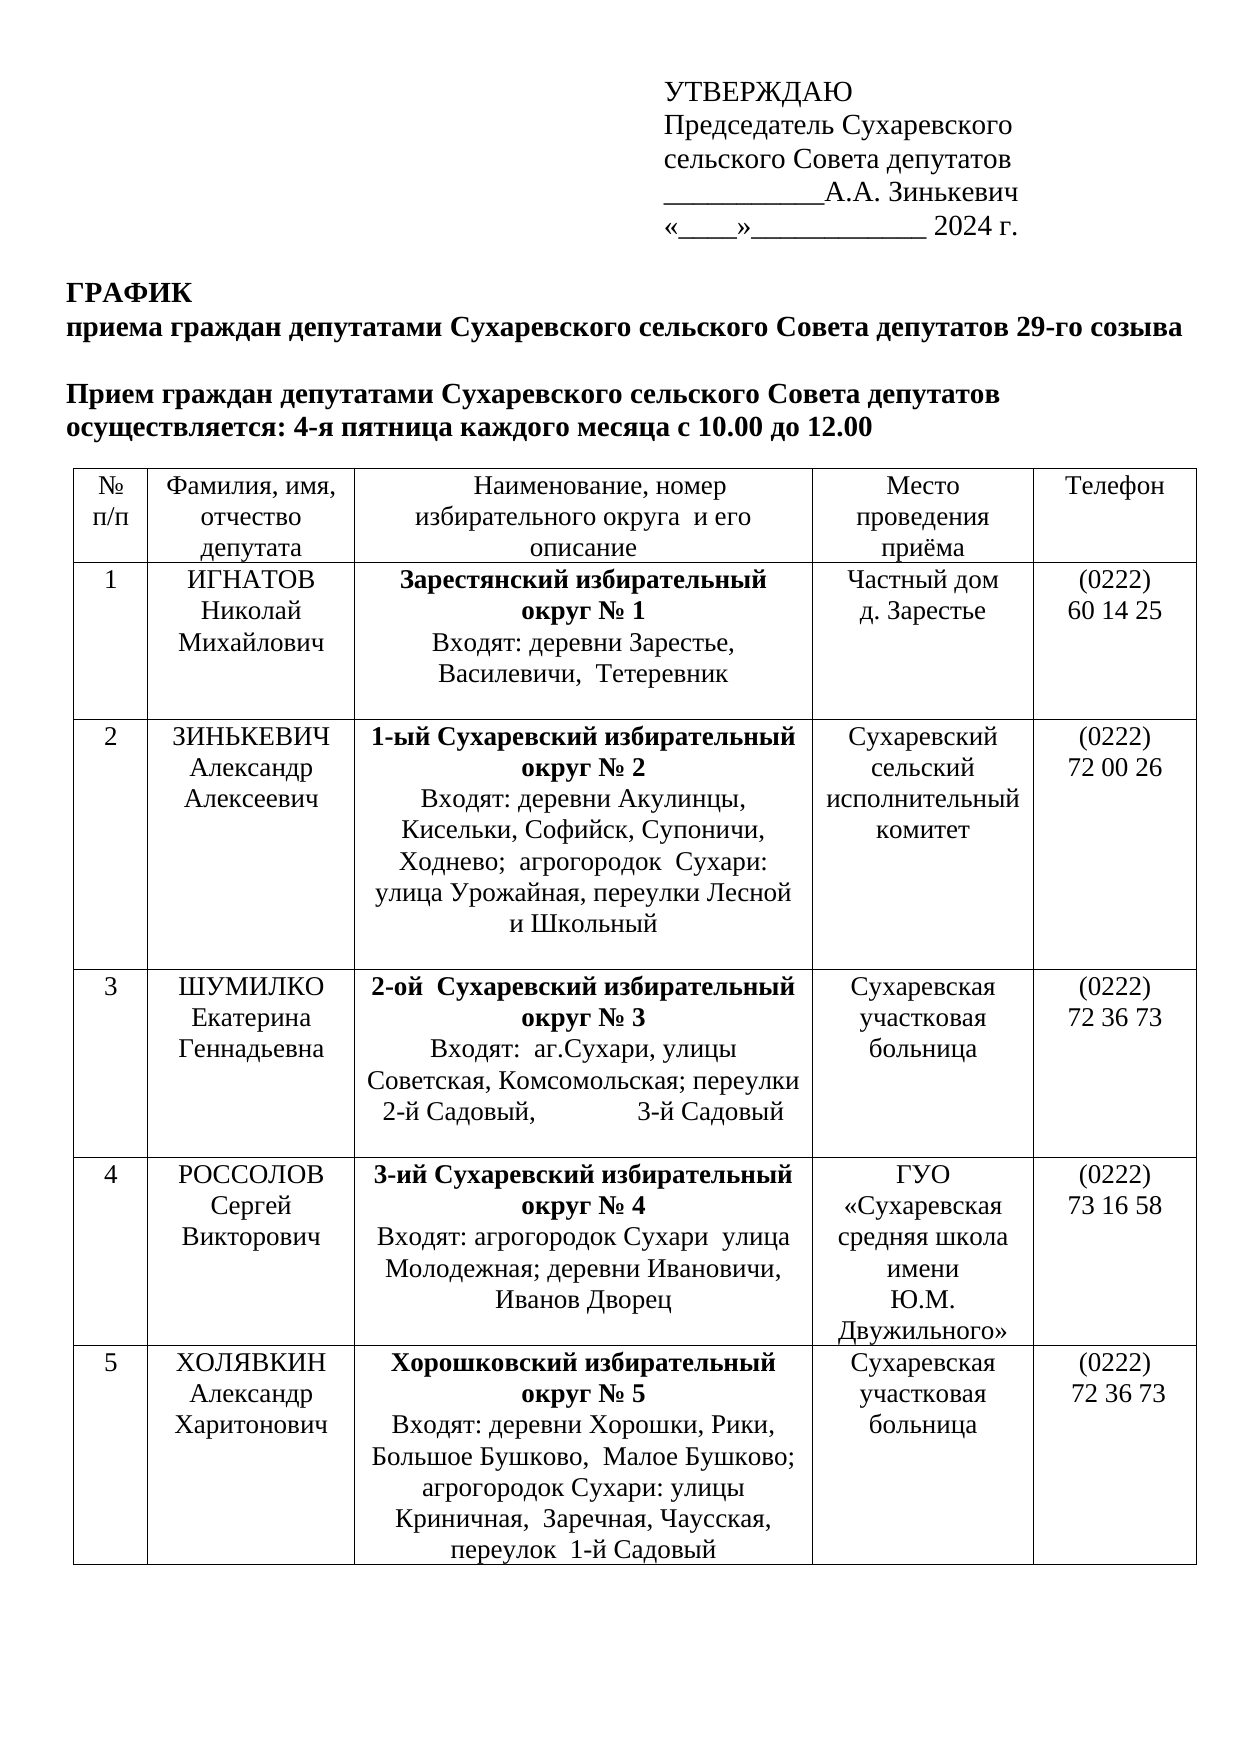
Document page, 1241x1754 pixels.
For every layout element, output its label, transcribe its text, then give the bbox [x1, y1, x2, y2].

table_cell 2 [74, 720, 147, 969]
table_cell 3-ий Сухаревский избирательный округ № 4 Входят: агрогородок Сухари улица Молодежная; деревни Ивановичи, Иванов Дворец [355, 1158, 812, 1345]
table_cell 5 [74, 1346, 147, 1564]
table_cell 2-ой Сухаревский избирательный округ № 3 Входят: аг.Сухари, улицы Советская, Комсомольская; переулки 2-й Садовый, 3-й Садовый [355, 970, 812, 1157]
subtitle ___________А.А. Зинькевич [15, 174, 1225, 208]
table_cell ХОЛЯВКИН Александр Харитонович [148, 1346, 354, 1564]
table_header Фамилия, имя, отчество депутата [148, 469, 354, 562]
table_cell ИГНАТОВ Николай Михайлович [148, 563, 354, 719]
subtitle сельского Совета депутатов [15, 141, 1225, 174]
table_cell 4 [74, 1158, 147, 1345]
table_cell ШУМИЛКО Екатерина Геннадьевна [148, 970, 354, 1157]
table_cell 1 [74, 563, 147, 719]
table_header Место проведения приёма [813, 469, 1033, 562]
table_header Телефон [1034, 469, 1196, 562]
table_cell (0222) 72 36 73 [1034, 970, 1196, 1157]
table_cell Частный дом д. Зарестье [813, 563, 1033, 719]
table_cell 1-ый Сухаревский избирательный округ № 2 Входят: деревни Акулинцы, Кисельки, Софийск, Супоничи, Ходнево; агрогородок Сухари: улица Урожайная, переулки Лесной и Школьный [355, 720, 812, 969]
table_cell ЗИНЬКЕВИЧ Александр Алексеевич [148, 720, 354, 969]
subtitle приема граждан депутатами Сухаревского сельского Совета депутатов 29-го созыва [15, 309, 1225, 342]
table_header № п/п [74, 469, 147, 562]
table_cell Сухаревский сельский исполнительный комитет [813, 720, 1033, 969]
table_cell (0222) 72 00 26 [1034, 720, 1196, 969]
table_cell Хорошковский избирательный округ № 5 Входят: деревни Хорошки, Рики, Большое Бушково, Малое Бушково; агрогородок Сухари: улицы Криничная, Заречная, Чаусская, переулок 1-й Садовый [355, 1346, 812, 1564]
table_cell РОССОЛОВ Сергей Викторович [148, 1158, 354, 1345]
subtitle «____»____________ 2024 г. [15, 208, 1225, 242]
table_cell Зарестянский избирательный округ № 1 Входят: деревни Зарестье, Василевичи, Тетеревник [355, 563, 812, 719]
subtitle Председатель Сухаревского [15, 107, 1225, 141]
table_cell Сухаревская участковая больница [813, 970, 1033, 1157]
subtitle УТВЕРЖДАЮ [15, 74, 1225, 107]
table_cell (0222) 72 36 73 [1034, 1346, 1196, 1564]
table_cell Сухаревская участковая больница [813, 1346, 1033, 1564]
table_header Наименование, номер избирательного округа и его описание [355, 469, 812, 562]
table_cell (0222) 73 16 58 [1034, 1158, 1196, 1345]
subtitle ГРАФИК [15, 275, 1225, 309]
table_cell ГУО «Сухаревская средняя школа имени Ю.М. Двужильного» [813, 1158, 1033, 1345]
table_cell (0222) 60 14 25 [1034, 563, 1196, 719]
table_cell 3 [74, 970, 147, 1157]
subtitle Прием граждан депутатами Сухаревского сельского Совета депутатов [15, 376, 1225, 409]
subtitle осуществляется: 4-я пятница каждого месяца с 10.00 до 12.00 [15, 409, 1225, 443]
